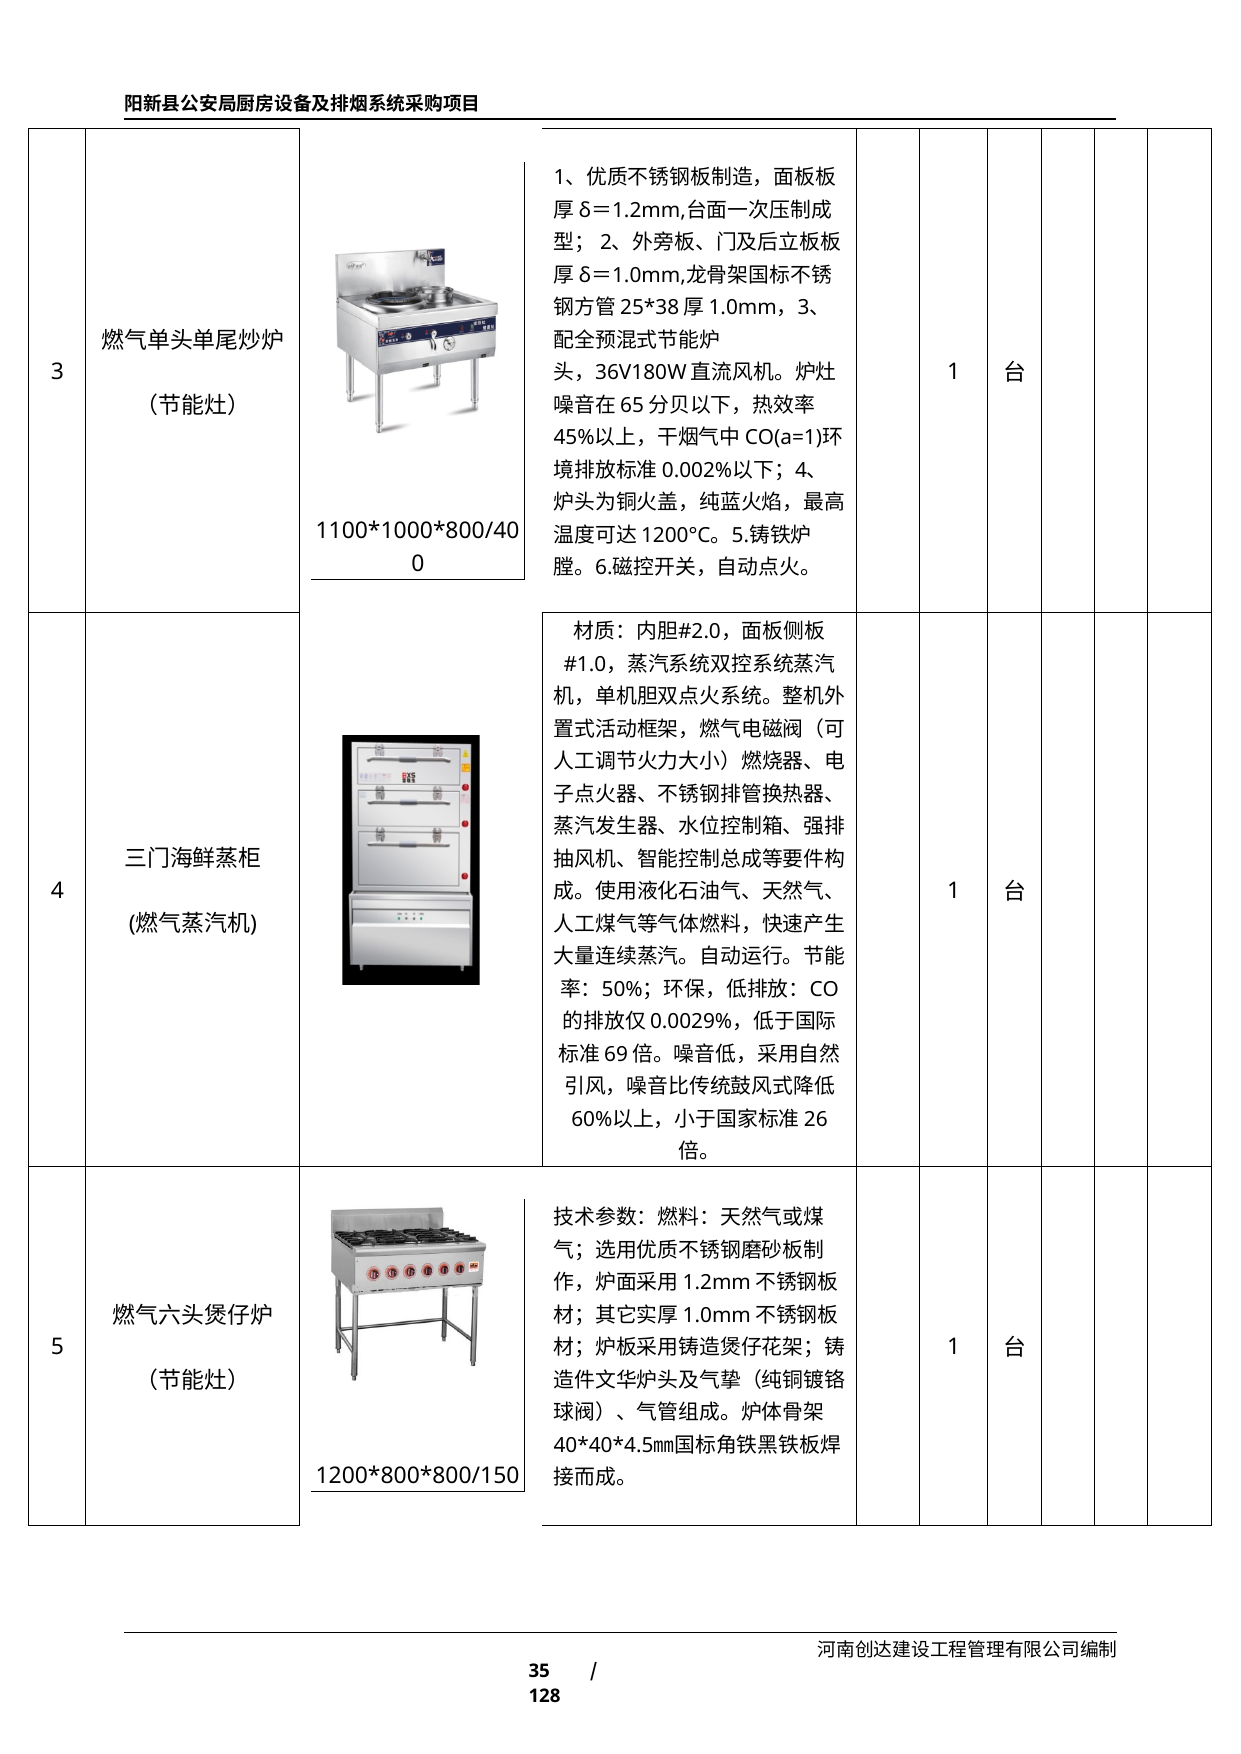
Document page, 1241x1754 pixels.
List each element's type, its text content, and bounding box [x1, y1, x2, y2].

table_cell 3 [29, 129, 85, 612]
table_cell 材质：内胆#2.0，面板侧板#1.0，蒸汽系统双控系统蒸汽机，单机胆双点火系统。整机外置式活动框架，燃气电磁阀（可人工调节火力大小）燃烧器、电子点火器、不锈钢排管换热器、蒸汽发生器、水位控制箱、强排抽风机、智能控制总成等要件构成。使用液化石油气、天然气、人工煤气等气体燃料，快速产生大量连续蒸汽。自动运行。节能率：50%；环保，低排放：CO的排放仅0.0029%，低于国际标准69倍。噪音低，采用自然引风，噪音比传统鼓风式降低60%以上，小于国家标准26倍。 [543, 613, 856, 1166]
picture [332, 246, 500, 435]
table_cell [300, 128, 542, 612]
table_cell [1148, 1167, 1211, 1525]
table_cell 5 [29, 1167, 85, 1525]
table_cell 台 [988, 129, 1041, 612]
table_cell 1 [920, 1167, 987, 1525]
table_cell 燃气单头单尾炒炉 （节能灶） [86, 129, 299, 612]
table_cell 燃气六头煲仔炉 （节能灶） [86, 1167, 299, 1525]
table_cell [300, 1167, 542, 1525]
picture [342, 735, 480, 985]
table_cell [1042, 1167, 1094, 1525]
table_cell [1148, 613, 1211, 1166]
table_cell 技术参数：燃料：天然气或煤气；选用优质不锈钢磨砂板制作，炉面采用1.2mm不锈钢板材；其它实厚1.0mm不锈钢板材；炉板采用铸造煲仔花架；铸造件文华炉头及气挚（纯铜镀铬球阀）、气管组成。炉体骨架40*40*4.5㎜国标角铁黑铁板焊接而成。 [542, 1167, 856, 1525]
table_cell [1095, 613, 1147, 1166]
table_cell 1 [920, 129, 987, 612]
table_cell [857, 613, 919, 1166]
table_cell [542, 129, 856, 612]
table_cell [857, 129, 919, 612]
table_cell [1042, 613, 1094, 1166]
table_cell 4 [29, 613, 85, 1166]
table_cell [1042, 129, 1094, 612]
table_cell 1 [920, 613, 987, 1166]
table_cell [300, 612, 542, 1166]
table_cell 台 [988, 1167, 1041, 1525]
table_cell [1095, 129, 1147, 612]
table_cell [857, 1167, 919, 1525]
table_cell 台 [988, 613, 1041, 1166]
table_cell 三门海鲜蒸柜 (燃气蒸汽机) [86, 613, 299, 1166]
table_cell [1148, 129, 1211, 612]
picture [328, 1203, 489, 1387]
table_cell [1095, 1167, 1147, 1525]
